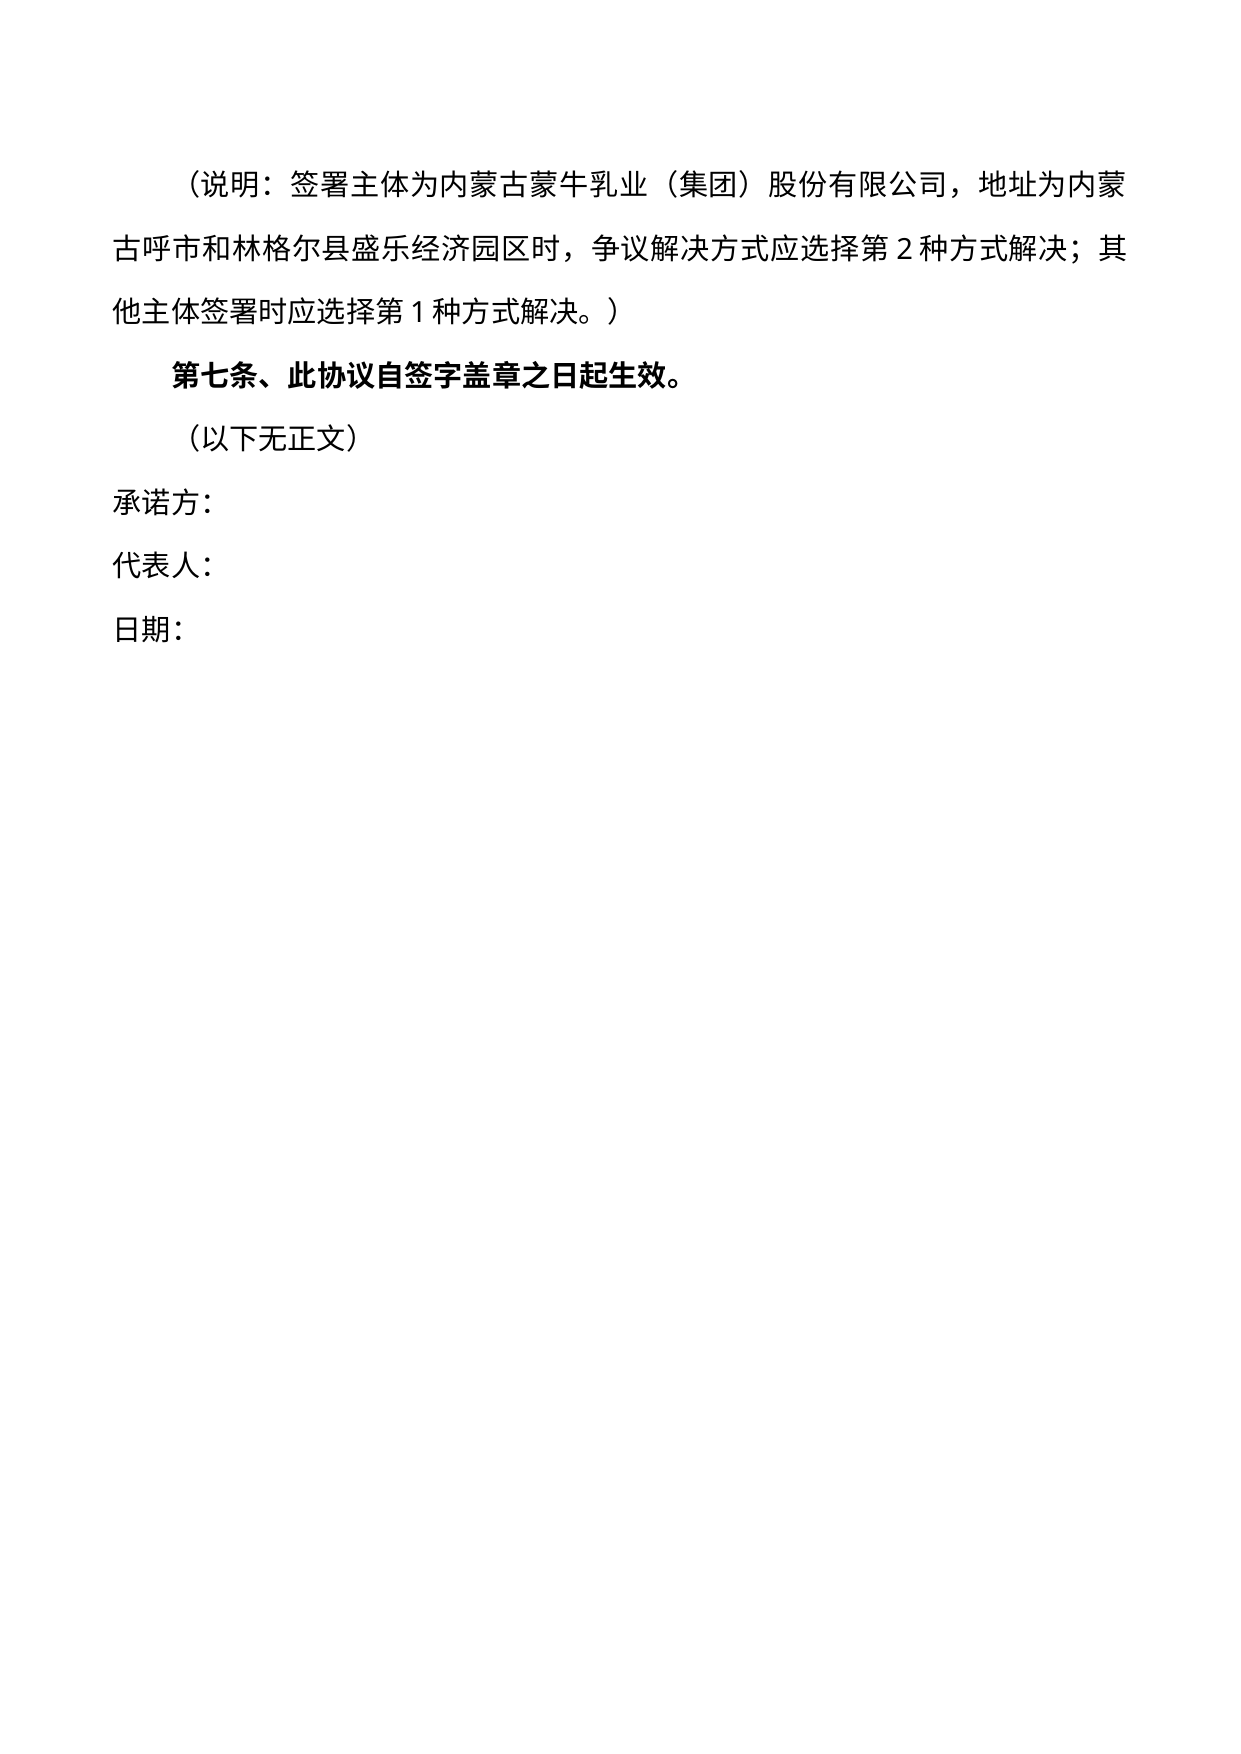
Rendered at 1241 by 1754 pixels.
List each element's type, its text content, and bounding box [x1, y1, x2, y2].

text （说明：签署主体为内蒙古蒙牛乳业（集团）股份有限公司，地址为内蒙古呼市和林格尔县盛乐经济园区时，争议解决方式应选择第2种方式解决；其他主体签署时应选择第1种方式解决。） [112, 162, 1128, 331]
text 代表人： [112, 543, 1128, 585]
text （以下无正文） [112, 416, 1128, 458]
text 承诺方： [112, 479, 1128, 522]
text 第七条、此协议自签字盖章之日起生效。 [112, 352, 1128, 395]
text 日期： [112, 606, 1128, 648]
